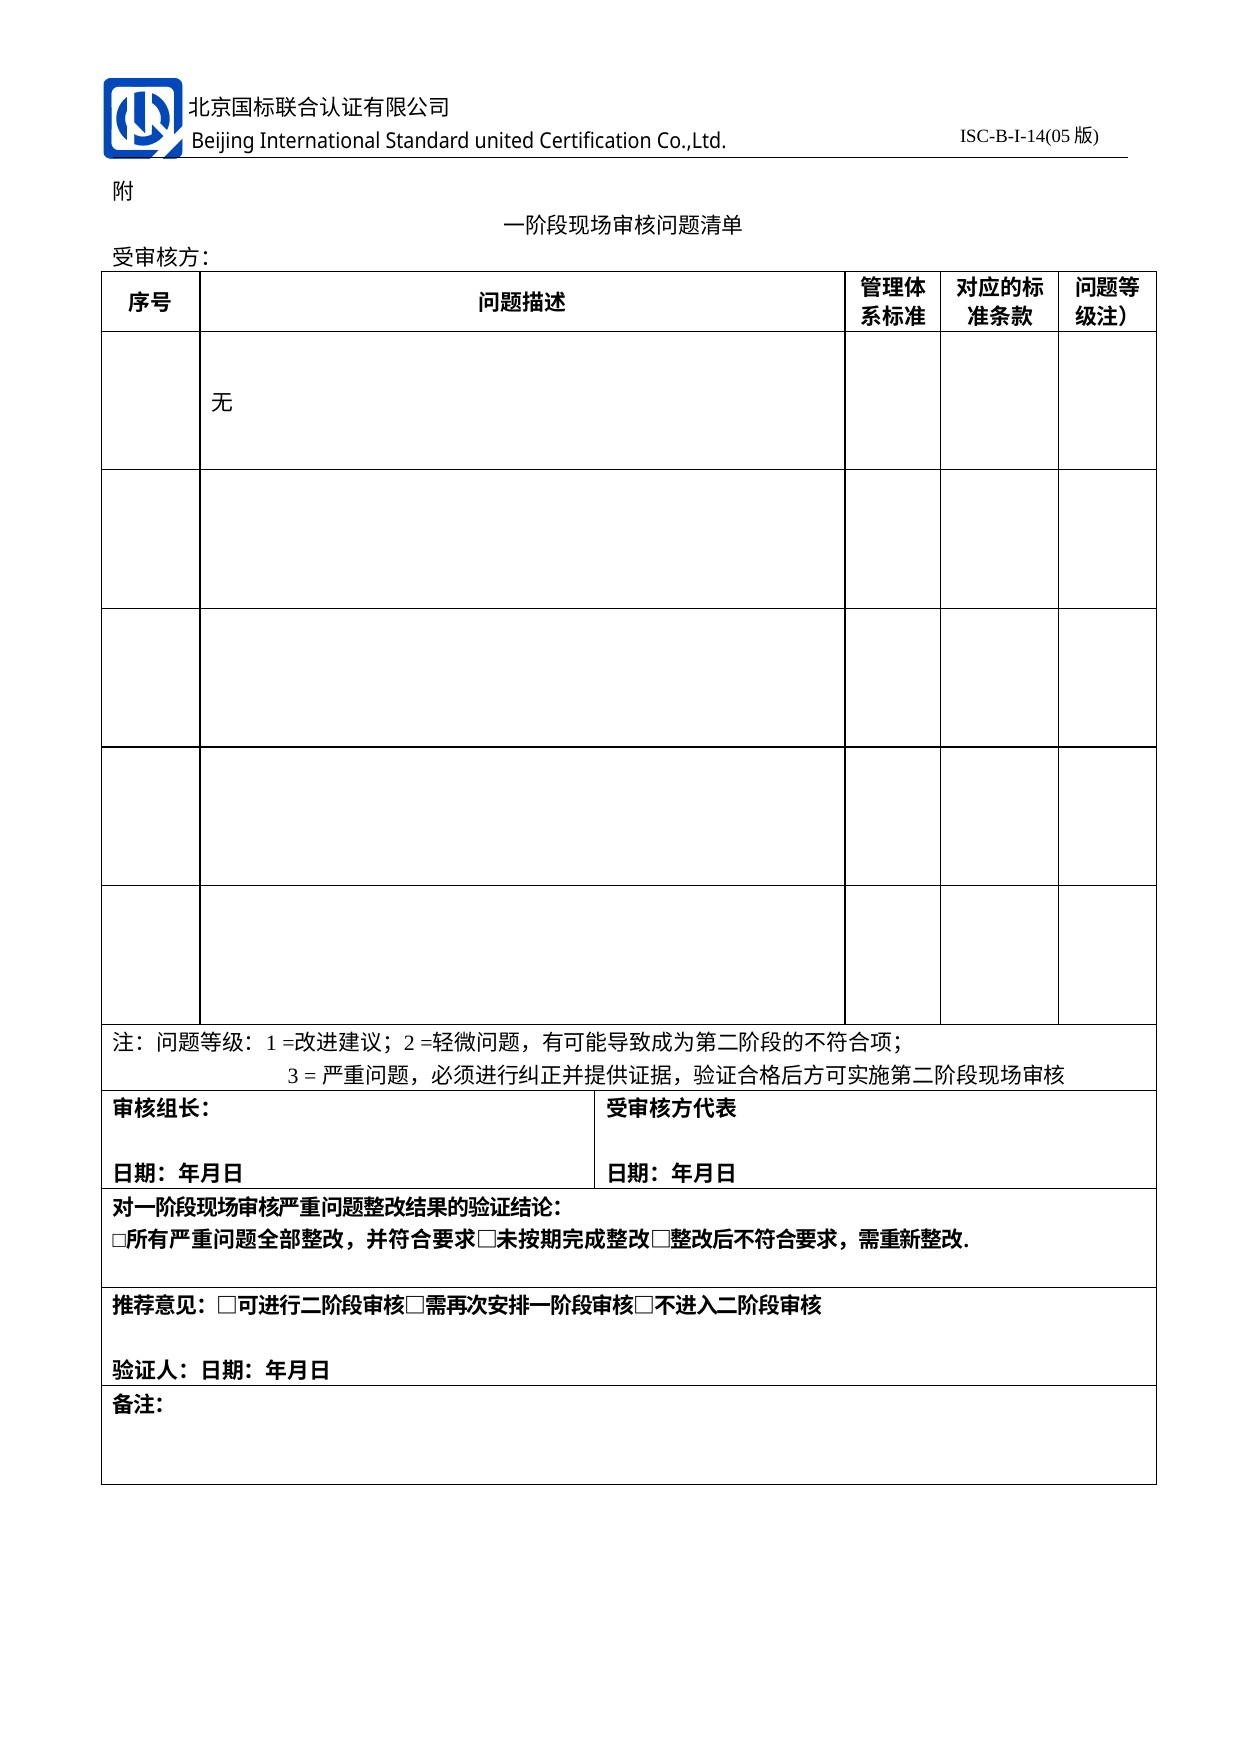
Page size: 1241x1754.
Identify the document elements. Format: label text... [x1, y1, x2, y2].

table_header 问题等级注） [1059, 272, 1156, 331]
table_cell [102, 748, 199, 885]
table_cell 无 [201, 332, 844, 469]
table_cell [102, 886, 199, 1024]
table_cell [1059, 609, 1156, 746]
text 受审核方： [112, 239, 1065, 271]
table_header 序号 [102, 272, 199, 331]
table_cell [846, 748, 940, 885]
table_header 对应的标准条款 [941, 272, 1058, 331]
table_cell 推荐意见：□可进行二阶段审核□需再次安排一阶段审核□不进入二阶段审核 验证人：日期：年月日 [102, 1288, 1156, 1385]
table_cell 注：问题等级：1 =改进建议；2 =轻微问题，有可能导致成为第二阶段的不符合项； 3 = 严重问题，必须进行纠正并提供证据，验证合格后方可实施第二阶段现场审核 [102, 1025, 1156, 1090]
table_cell [941, 609, 1058, 746]
table_cell 受审核方代表 日期：年月日 [595, 1091, 1156, 1188]
table_cell [846, 609, 940, 746]
table_cell [201, 609, 844, 746]
table_cell [846, 332, 940, 469]
table_cell [102, 609, 199, 746]
table_cell [941, 886, 1058, 1024]
table_cell 审核组长： 日期：年月日 [102, 1091, 594, 1188]
table_cell [201, 886, 844, 1024]
table_cell [1059, 332, 1156, 469]
table_cell [1059, 886, 1156, 1024]
table_cell [941, 332, 1058, 469]
table_cell [102, 470, 199, 608]
table_header 管理体系标准 [846, 272, 940, 331]
table_header 问题描述 [201, 272, 844, 331]
table_cell [1059, 748, 1156, 885]
text 一阶段现场审核问题清单 [112, 208, 1065, 239]
table_cell [941, 470, 1058, 608]
table_cell [201, 470, 844, 608]
text 附 [112, 166, 1128, 208]
table_cell [1059, 470, 1156, 608]
table_cell 备注： [102, 1386, 1156, 1484]
table_cell [201, 748, 844, 885]
table_cell 对一阶段现场审核严重问题整改结果的验证结论： □所有严重问题全部整改，并符合要求□未按期完成整改□整改后不符合要求，需重新整改. [102, 1189, 1156, 1287]
table_cell [846, 886, 940, 1024]
table_cell [941, 748, 1058, 885]
table_cell [846, 470, 940, 608]
table_cell [102, 332, 199, 469]
picture [103, 78, 183, 159]
